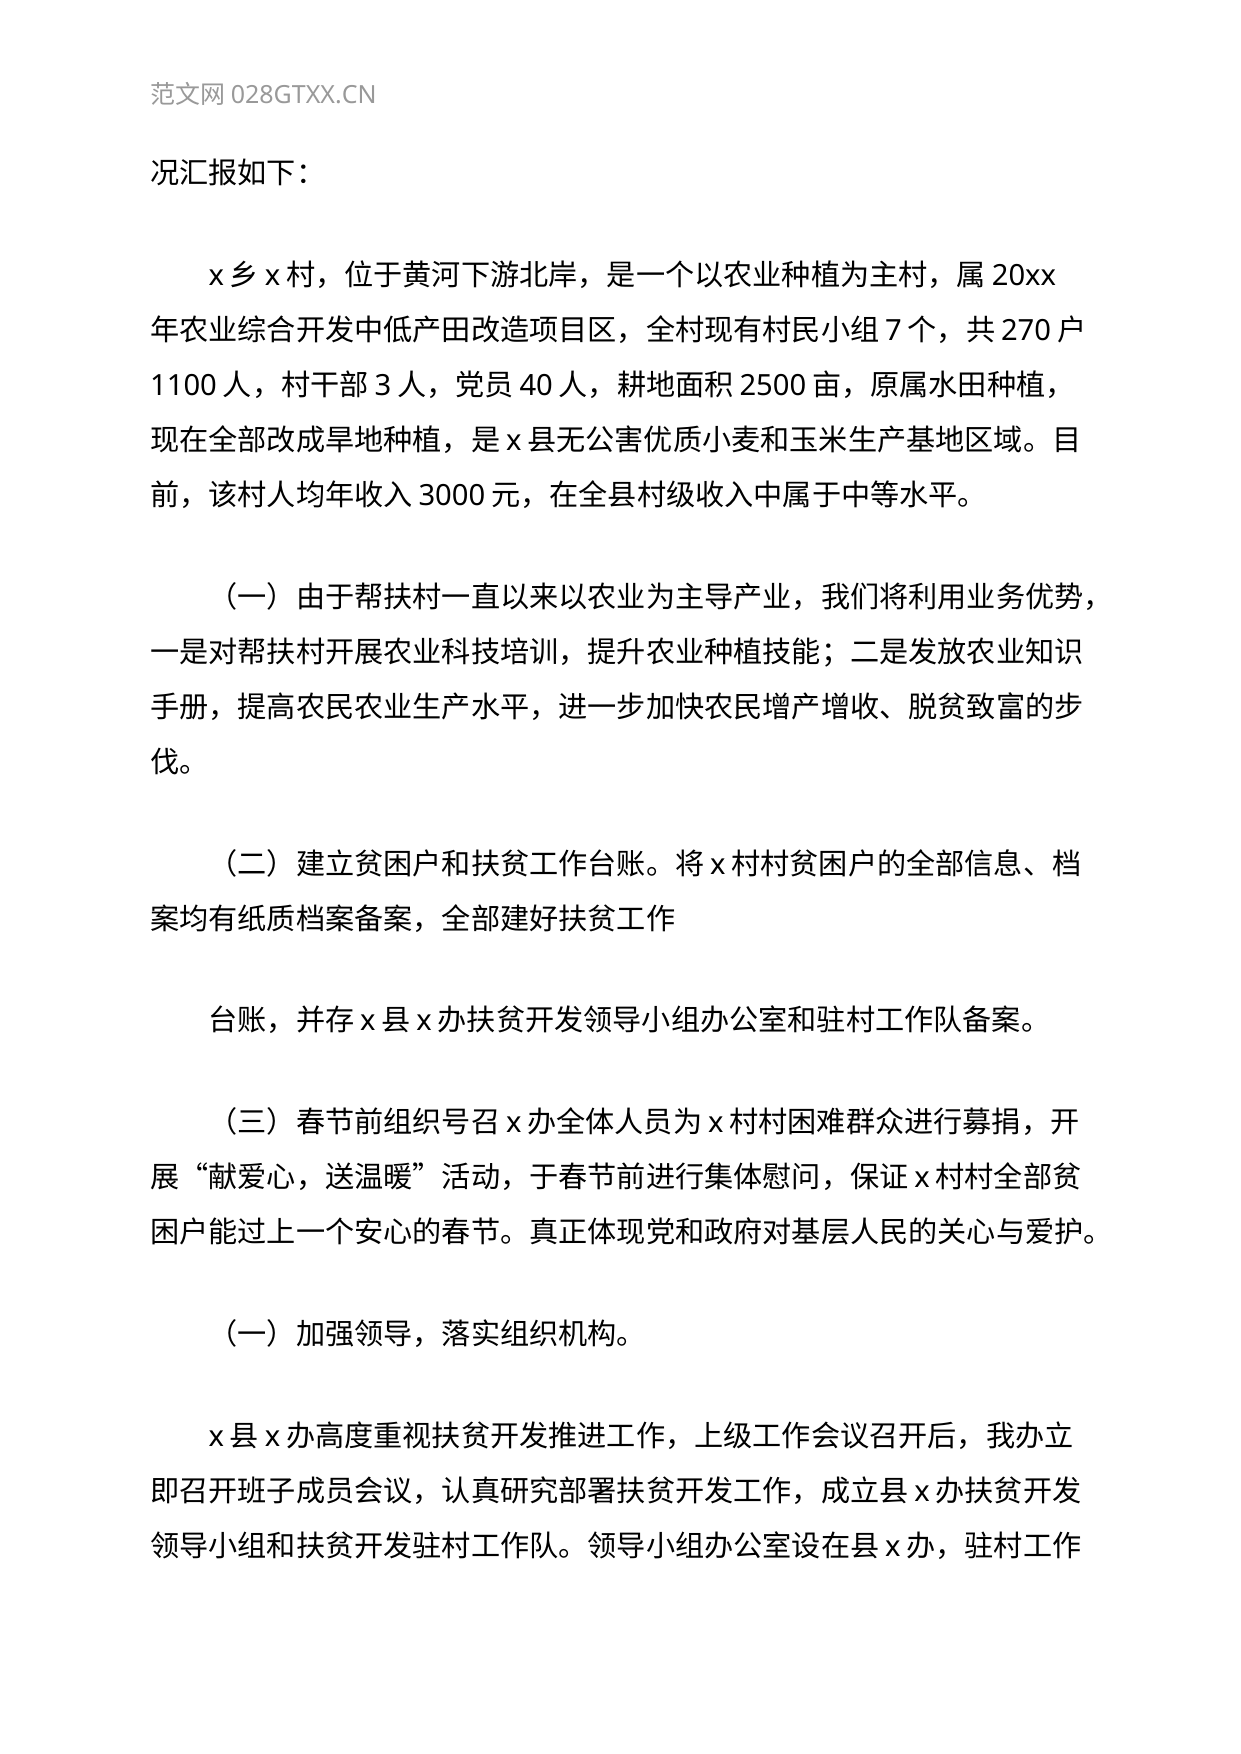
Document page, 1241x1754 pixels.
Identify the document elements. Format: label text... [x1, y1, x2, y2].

text 台账，并存x县x办扶贫开发领导小组办公室和驻村工作队备案。 [150, 997, 1090, 1039]
text （一）加强领导，落实组织机构。 [150, 1311, 1090, 1353]
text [150, 150, 1090, 192]
text （三）春节前组织号召x办全体人员为x村村困难群众进行募捐，开展“献爱心，送温暖”活动，于春节前进行集体慰问，保证x村村全部贫困户能过上一个安心的春节。真正体现党和政府对基层人民的关心与爱护。 [150, 1099, 1090, 1251]
text x乡x村，位于黄河下游北岸，是一个以农业种植为主村，属20xx年农业综合开发中低产田改造项目区，全村现有村民小组7个，共270户1100人，村干部3人，党员40人，耕地面积2500亩，原属水田种植，现在全部改成旱地种植，是x县无公害优质小麦和玉米生产基地区域。目前，该村人均年收入3000元，在全县村级收入中属于中等水平。 [150, 252, 1090, 514]
text （二）建立贫困户和扶贫工作台账。将x村村贫困户的全部信息、档案均有纸质档案备案，全部建好扶贫工作 [150, 840, 1090, 937]
text （一）由于帮扶村一直以来以农业为主导产业，我们将利用业务优势，一是对帮扶村开展农业科技培训，提升农业种植技能；二是发放农业知识手册，提高农民农业生产水平，进一步加快农民增产增收、脱贫致富的步伐。 [150, 574, 1090, 781]
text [150, 1412, 1090, 1565]
